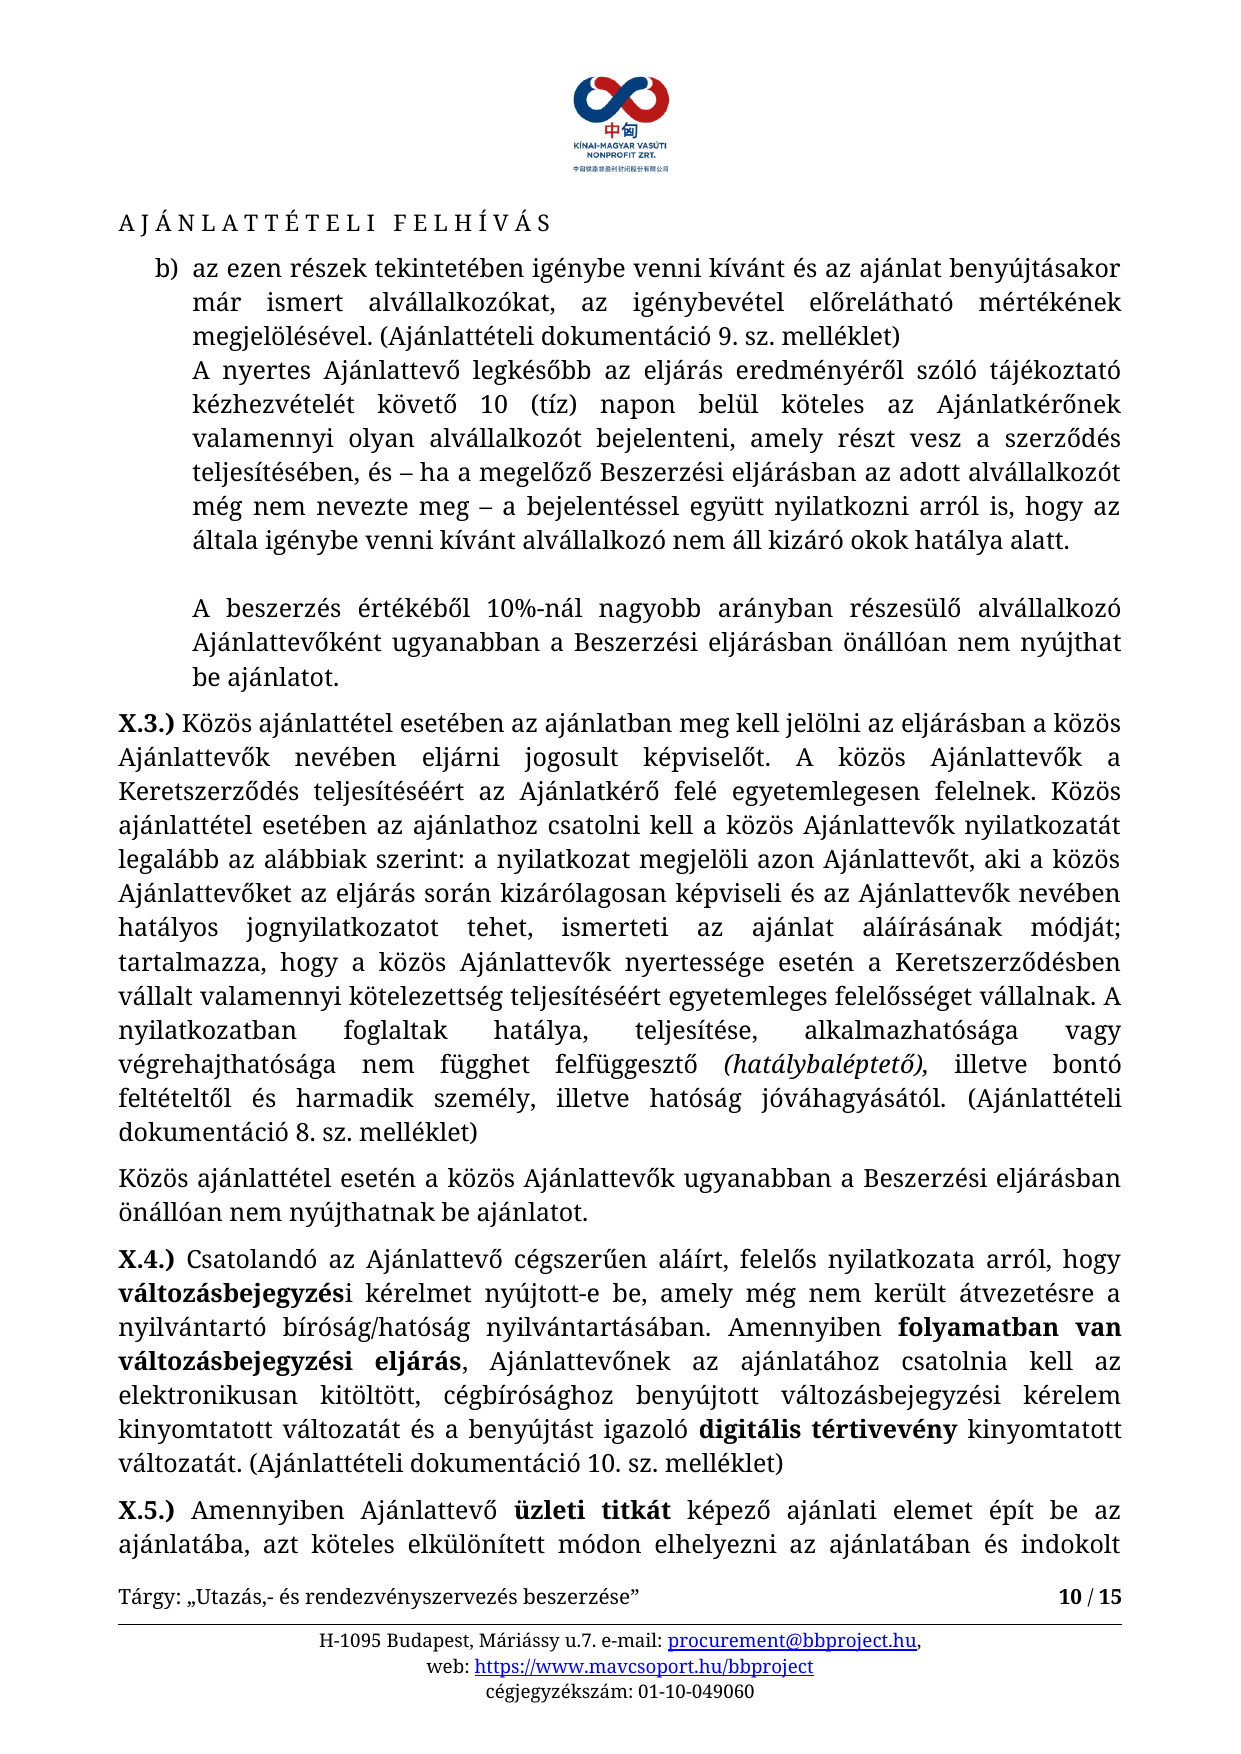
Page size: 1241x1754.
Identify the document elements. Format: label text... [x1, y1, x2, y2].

list A nyertes Ajánlattevő legkésőbb az eljárás eredményéről szóló tájékoztató kézhezvételét követő 10 (tíz) napon belül köteles az Ajánlatkérőnek valamennyi olyan alvállalkozót bejelenteni, amely részt vesz a szerződés teljesítésében, és – ha a megelőző Beszerzési eljárásban az adott alvállalkozót még nem nevezte meg – a bejelentéssel együtt nyilatkozni arról is, hogy az általa igénybe venni kívánt alvállalkozó nem áll kizáró okok hatálya alatt. [192, 353, 1122, 557]
text Közös ajánlattétel esetén a közös Ajánlattevők ugyanabban a Beszerzési eljárásban önállóan nem nyújthatnak be ajánlatot. [118, 1161, 1122, 1229]
list A beszerzés értékéből 10%-nál nagyobb arányban részesülő alvállalkozó Ajánlattevőként ugyanabban a Beszerzési eljárásban önállóan nem nyújthat be ajánlatot. [192, 591, 1122, 693]
text X.3.) Közös ajánlattétel esetében az ajánlatban meg kell jelölni az eljárásban a közös Ajánlattevők nevében eljárni jogosult képviselőt. A közös Ajánlattevők a Keretszerződés teljesítéséért az Ajánlatkérő felé egyetemlegesen felelnek. Közös ajánlattétel esetében az ajánlathoz csatolni kell a közös Ajánlattevők nyilatkozatát legalább az alábbiak szerint: a nyilatkozat megjelöli azon Ajánlattevőt, aki a közös Ajánlattevőket az eljárás során kizárólagosan képviseli és az Ajánlattevők nevében hatályos jognyilatkozatot tehet, ismerteti az ajánlat aláírásának módját; tartalmazza, hogy a közös Ajánlattevők nyertessége esetén a Keretszerződésben vállalt valamennyi kötelezettség teljesítéséért egyetemleges felelősséget vállalnak. A nyilatkozatban foglaltak hatálya, teljesítése, alkalmazhatósága vagy végrehajthatósága nem függhet felfüggesztő (hatálybaléptető), illetve bontó feltételtől és harmadik személy, illetve hatóság jóváhagyásától. (Ajánlattételi dokumentáció 8. sz. melléklet) [118, 706, 1122, 1148]
picture [570, 73, 670, 176]
text X.4.) Csatolandó az Ajánlattevő cégszerűen aláírt, felelős nyilatkozata arról, hogy változásbejegyzési kérelmet nyújtott-e be, amely még nem került átvezetésre a nyilvántartó bíróság/hatóság nyilvántartásában. Amennyiben folyamatban van változásbejegyzési eljárás, Ajánlattevőnek az ajánlatához csatolnia kell az elektronikusan kitöltött, cégbírósághoz benyújtott változásbejegyzési kérelem kinyomtatott változatát és a benyújtást igazoló digitális tértivevény kinyomtatott változatát. (Ajánlattételi dokumentáció 10. sz. melléklet) [118, 1242, 1122, 1480]
list az ezen részek tekintetében igénybe venni kívánt és az ajánlat benyújtásakor már ismert alvállalkozókat, az igénybevétel előrelátható mértékének megjelölésével. (Ajánlattételi dokumentáció 9. sz. melléklet) [155, 250, 1122, 353]
